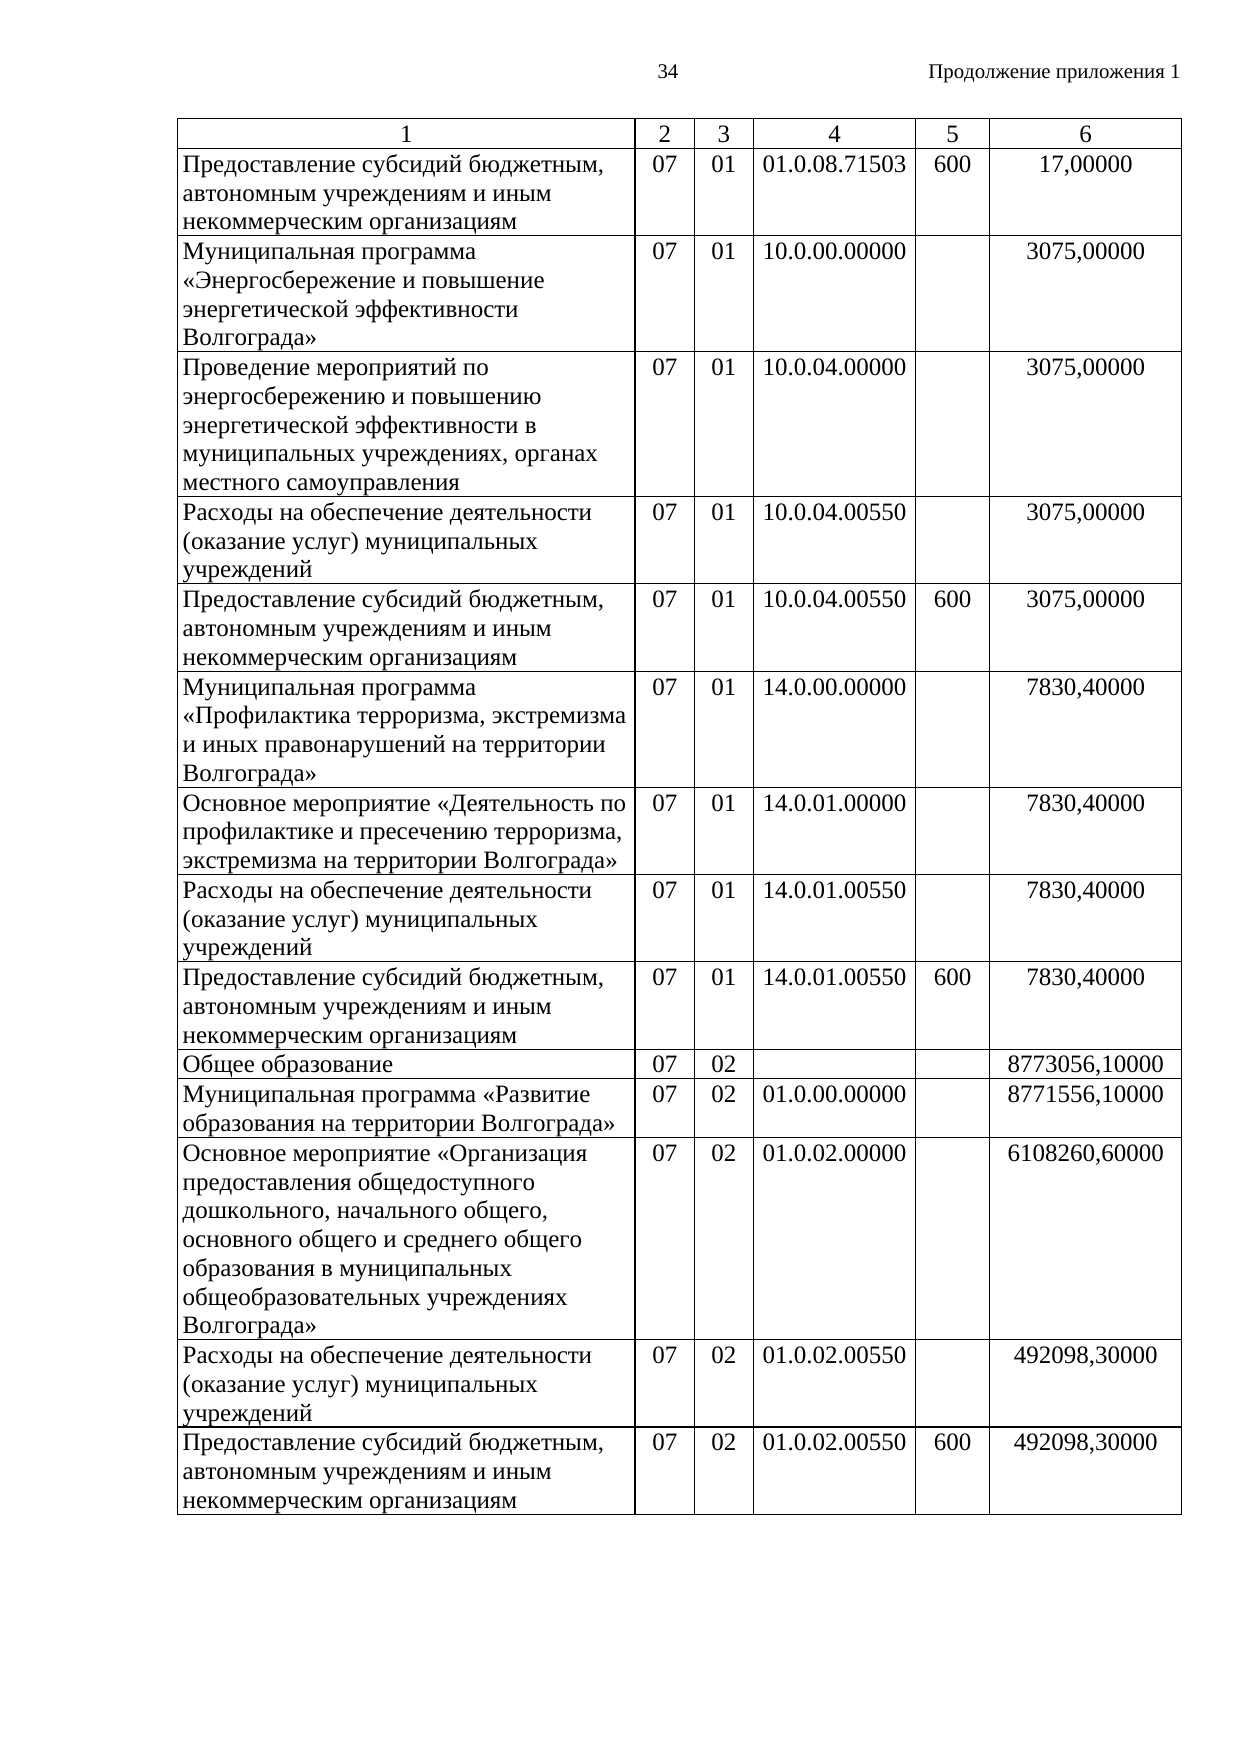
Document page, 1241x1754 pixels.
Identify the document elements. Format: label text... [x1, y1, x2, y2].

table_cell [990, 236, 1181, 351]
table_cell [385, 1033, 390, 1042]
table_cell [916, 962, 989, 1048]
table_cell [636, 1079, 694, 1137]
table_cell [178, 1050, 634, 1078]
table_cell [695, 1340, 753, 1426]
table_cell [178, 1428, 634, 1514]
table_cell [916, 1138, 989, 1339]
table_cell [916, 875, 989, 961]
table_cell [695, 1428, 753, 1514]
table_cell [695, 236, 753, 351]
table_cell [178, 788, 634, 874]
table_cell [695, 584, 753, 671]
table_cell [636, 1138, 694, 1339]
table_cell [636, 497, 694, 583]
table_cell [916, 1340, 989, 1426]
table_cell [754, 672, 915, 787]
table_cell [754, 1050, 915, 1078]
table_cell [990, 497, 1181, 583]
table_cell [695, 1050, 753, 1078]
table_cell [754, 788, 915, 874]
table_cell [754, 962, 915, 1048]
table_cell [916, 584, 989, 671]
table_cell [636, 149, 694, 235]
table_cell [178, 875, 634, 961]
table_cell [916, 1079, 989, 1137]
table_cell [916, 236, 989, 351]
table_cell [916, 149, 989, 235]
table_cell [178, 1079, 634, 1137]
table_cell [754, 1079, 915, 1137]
table_header 1 [178, 119, 634, 148]
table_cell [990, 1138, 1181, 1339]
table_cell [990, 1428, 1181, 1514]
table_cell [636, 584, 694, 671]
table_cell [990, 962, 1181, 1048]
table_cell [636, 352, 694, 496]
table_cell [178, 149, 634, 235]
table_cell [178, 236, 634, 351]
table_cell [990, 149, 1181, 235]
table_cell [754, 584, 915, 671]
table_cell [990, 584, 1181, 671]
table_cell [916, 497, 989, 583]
table_header 6 [990, 119, 1181, 148]
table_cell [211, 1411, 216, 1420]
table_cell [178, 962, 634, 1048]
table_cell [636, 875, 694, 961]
table_header 4 [754, 119, 915, 148]
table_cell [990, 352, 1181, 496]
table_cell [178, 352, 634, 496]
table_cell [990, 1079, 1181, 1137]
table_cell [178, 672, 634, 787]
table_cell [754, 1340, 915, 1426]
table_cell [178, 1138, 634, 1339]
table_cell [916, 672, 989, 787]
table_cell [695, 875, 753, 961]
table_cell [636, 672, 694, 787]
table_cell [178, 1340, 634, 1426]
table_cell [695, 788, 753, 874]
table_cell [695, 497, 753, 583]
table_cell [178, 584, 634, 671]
table_header 2 [636, 119, 694, 148]
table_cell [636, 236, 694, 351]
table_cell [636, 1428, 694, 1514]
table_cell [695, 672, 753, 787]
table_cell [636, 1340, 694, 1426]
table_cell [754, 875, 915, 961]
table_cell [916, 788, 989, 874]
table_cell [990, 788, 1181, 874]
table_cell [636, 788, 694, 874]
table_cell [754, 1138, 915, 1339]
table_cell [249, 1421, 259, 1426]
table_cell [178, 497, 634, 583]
table_header 5 [916, 119, 989, 148]
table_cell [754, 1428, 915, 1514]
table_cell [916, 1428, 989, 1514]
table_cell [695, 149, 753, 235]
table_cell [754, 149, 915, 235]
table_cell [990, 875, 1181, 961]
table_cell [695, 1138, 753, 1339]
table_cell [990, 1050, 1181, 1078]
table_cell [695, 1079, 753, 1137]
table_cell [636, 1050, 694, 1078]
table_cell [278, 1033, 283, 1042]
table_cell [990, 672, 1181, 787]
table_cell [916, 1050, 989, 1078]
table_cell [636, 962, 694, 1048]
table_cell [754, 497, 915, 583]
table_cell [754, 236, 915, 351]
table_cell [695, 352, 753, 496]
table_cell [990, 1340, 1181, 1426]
table_header 3 [695, 119, 753, 148]
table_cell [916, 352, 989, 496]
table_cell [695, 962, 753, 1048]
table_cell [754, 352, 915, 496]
